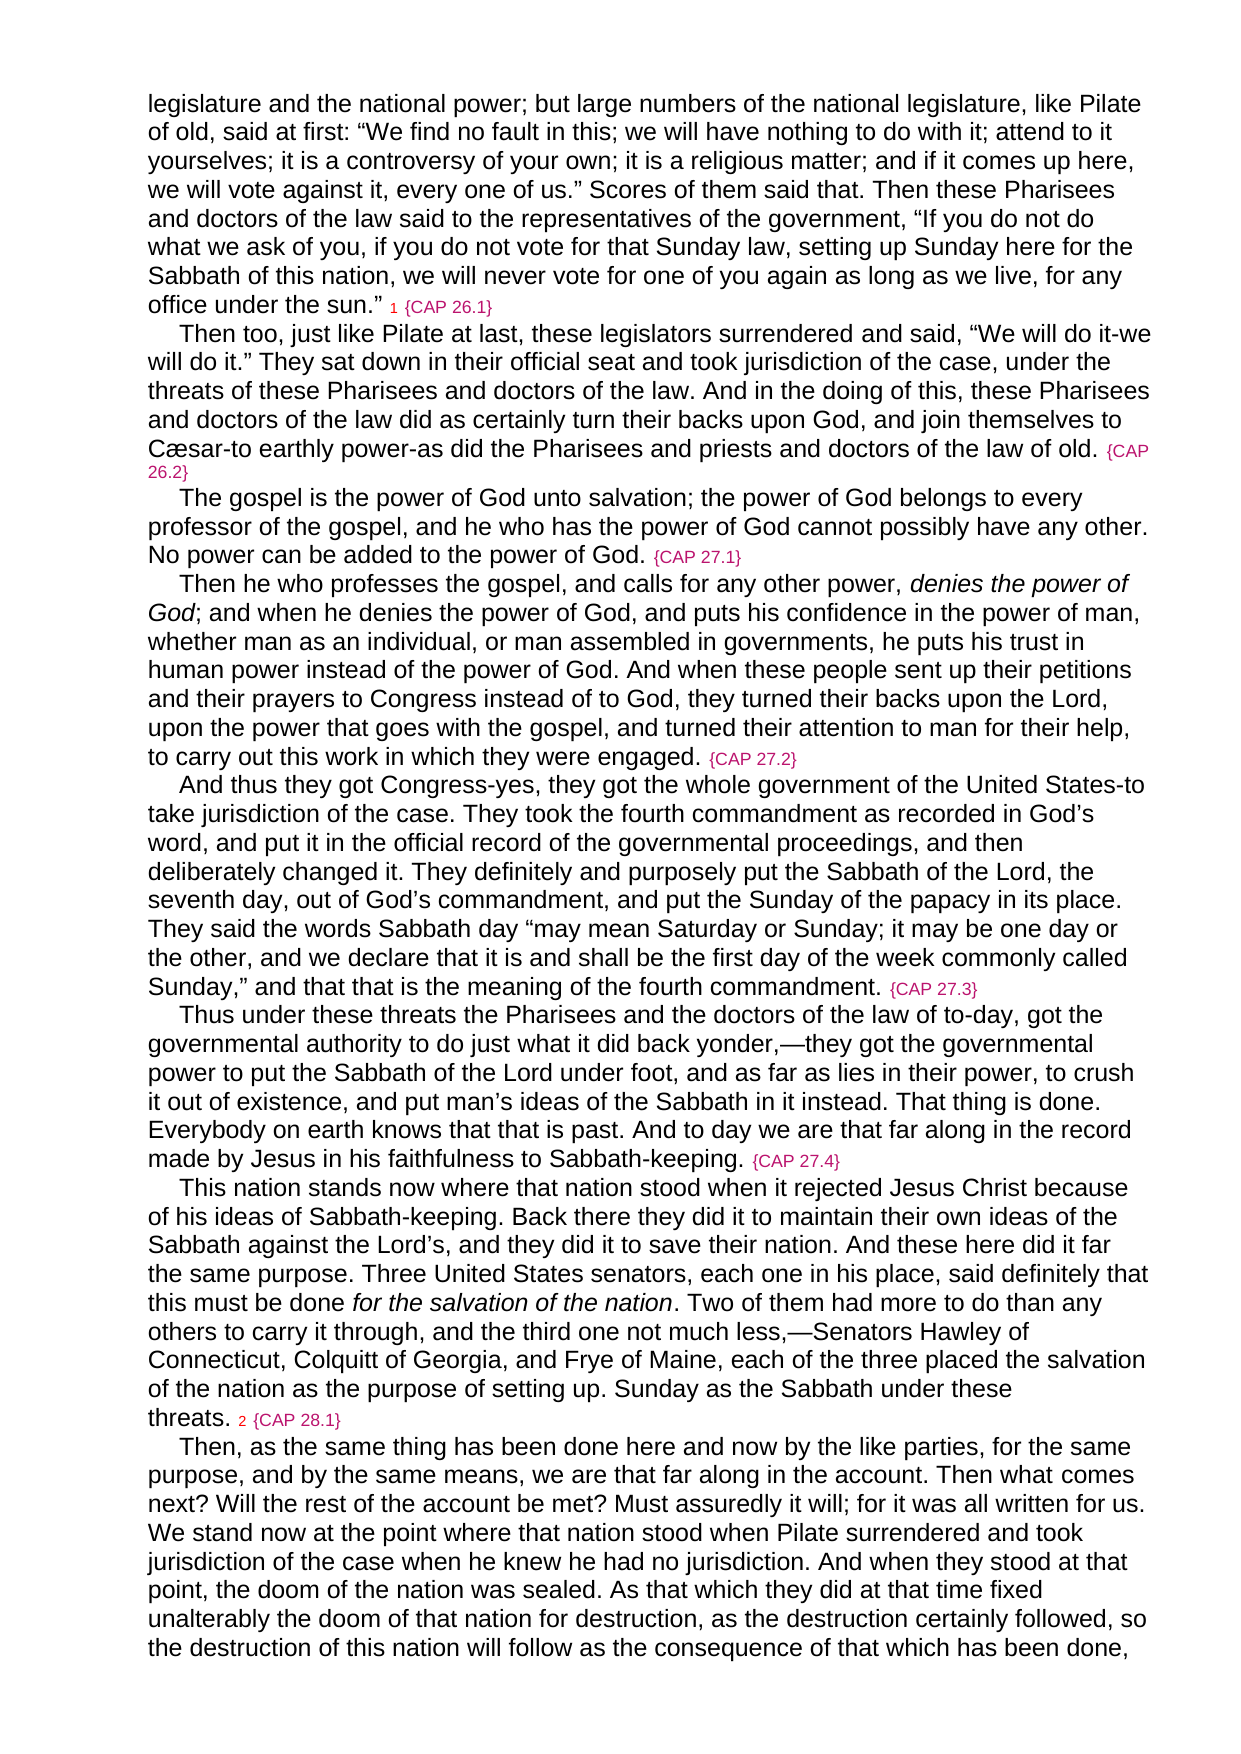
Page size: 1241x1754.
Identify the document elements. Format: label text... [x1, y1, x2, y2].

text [148, 88, 1152, 318]
text Then too, just like Pilate at last, these legislators surrendered and said, “We will do it-we will do it.” They sat down in their official seat and took jurisdiction of the case, under the threats of these Pharisees and doctors of the law. And in the doing of this, these Pharisees and doctors of the law did as certainly turn their backs upon God, and join themselves to Cæsar-to earthly power-as did the Pharisees and priests and doctors of the law of old. {CAP 26.2} [148, 318, 1152, 483]
text And thus they got Congress-yes, they got the whole government of the United States-to take jurisdiction of the case. They took the fourth commandment as recorded in God’s word, and put it in the official record of the governmental proceedings, and then deliberately changed it. They definitely and purposely put the Sabbath of the Lord, the seventh day, out of God’s commandment, and put the Sunday of the papacy in its place. They said the words Sabbath day “may mean Saturday or Sunday; it may be one day or the other, and we declare that it is and shall be the first day of the week commonly called Sunday,” and that that is the meaning of the fourth commandment. {CAP 27.3} [148, 770, 1152, 1000]
text The gospel is the power of God unto salvation; the power of God belongs to every professor of the gospel, and he who has the power of God cannot possibly have any other. No power can be added to the power of God. {CAP 27.1} [148, 483, 1152, 569]
text Then he who professes the gospel, and calls for any other power, denies the power of God; and when he denies the power of God, and puts his confidence in the power of man, whether man as an individual, or man assembled in governments, he puts his trust in human power instead of the power of God. And when these people sent up their petitions and their prayers to Congress instead of to God, they turned their backs upon the Lord, upon the power that goes with the gospel, and turned their attention to man for their help, to carry out this work in which they were engaged. {CAP 27.2} [148, 569, 1152, 770]
text This nation stands now where that nation stood when it rejected Jesus Christ because of his ideas of Sabbath-keeping. Back there they did it to maintain their own ideas of the Sabbath against the Lord’s, and they did it to save their nation. And these here did it far the same purpose. Three United States senators, each one in his place, said definitely that this must be done for the salvation of the nation. Two of them had more to do than any others to carry it through, and the third one not much less,—Senators Hawley of Connecticut, Colquitt of Georgia, and Frye of Maine, each of the three placed the salvation of the nation as the purpose of setting up. Sunday as the Sabbath under these threats. 2 {CAP 28.1} [148, 1173, 1152, 1431]
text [148, 1431, 1152, 1661]
text Thus under these threats the Pharisees and the doctors of the law of to-day, got the governmental authority to do just what it did back yonder,—they got the governmental power to put the Sabbath of the Lord under foot, and as far as lies in their power, to crush it out of existence, and put man’s ideas of the Sabbath in it instead. That thing is done. Everybody on earth knows that that is past. And to day we are that far along in the record made by Jesus in his faithfulness to Sabbath-keeping. {CAP 27.4} [148, 1000, 1152, 1173]
